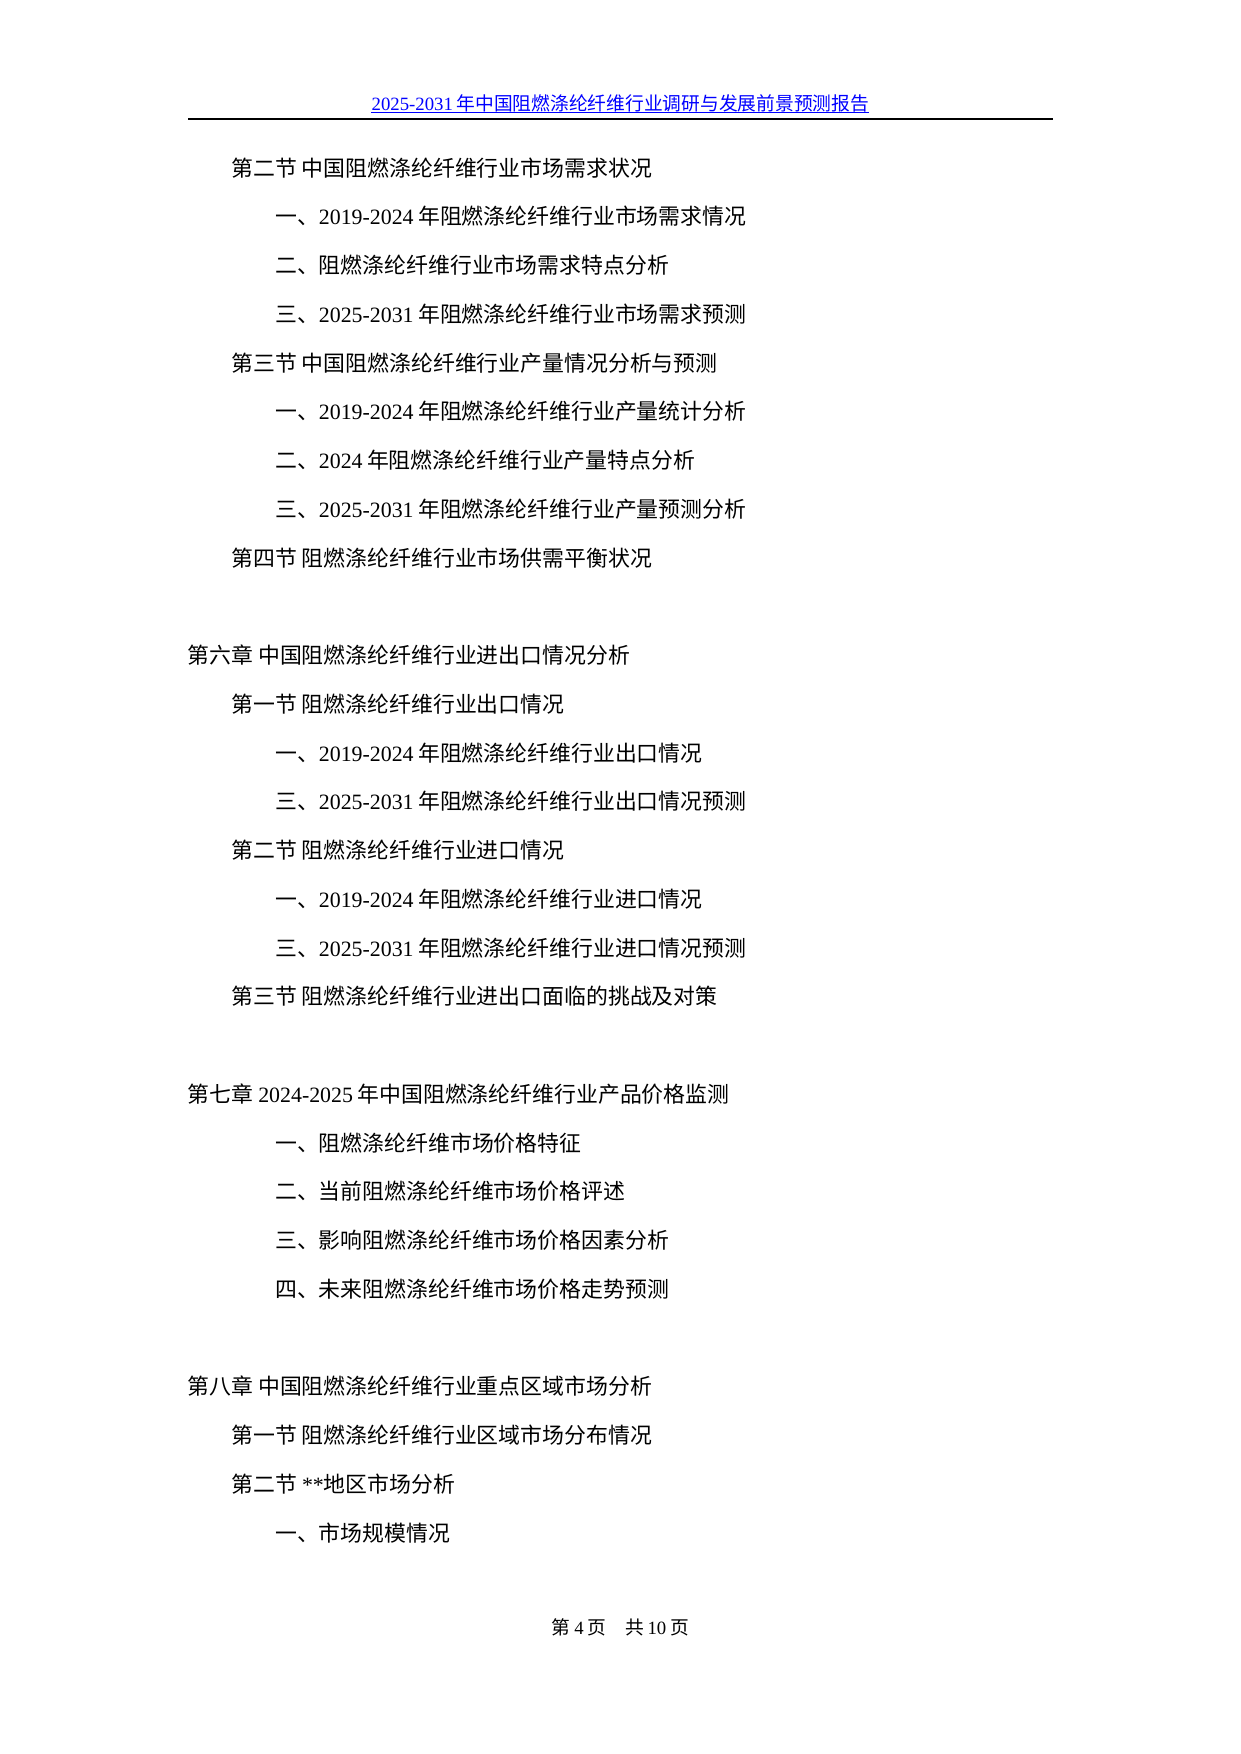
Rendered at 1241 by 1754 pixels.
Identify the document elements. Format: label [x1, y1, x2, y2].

text [187, 150, 1053, 1548]
